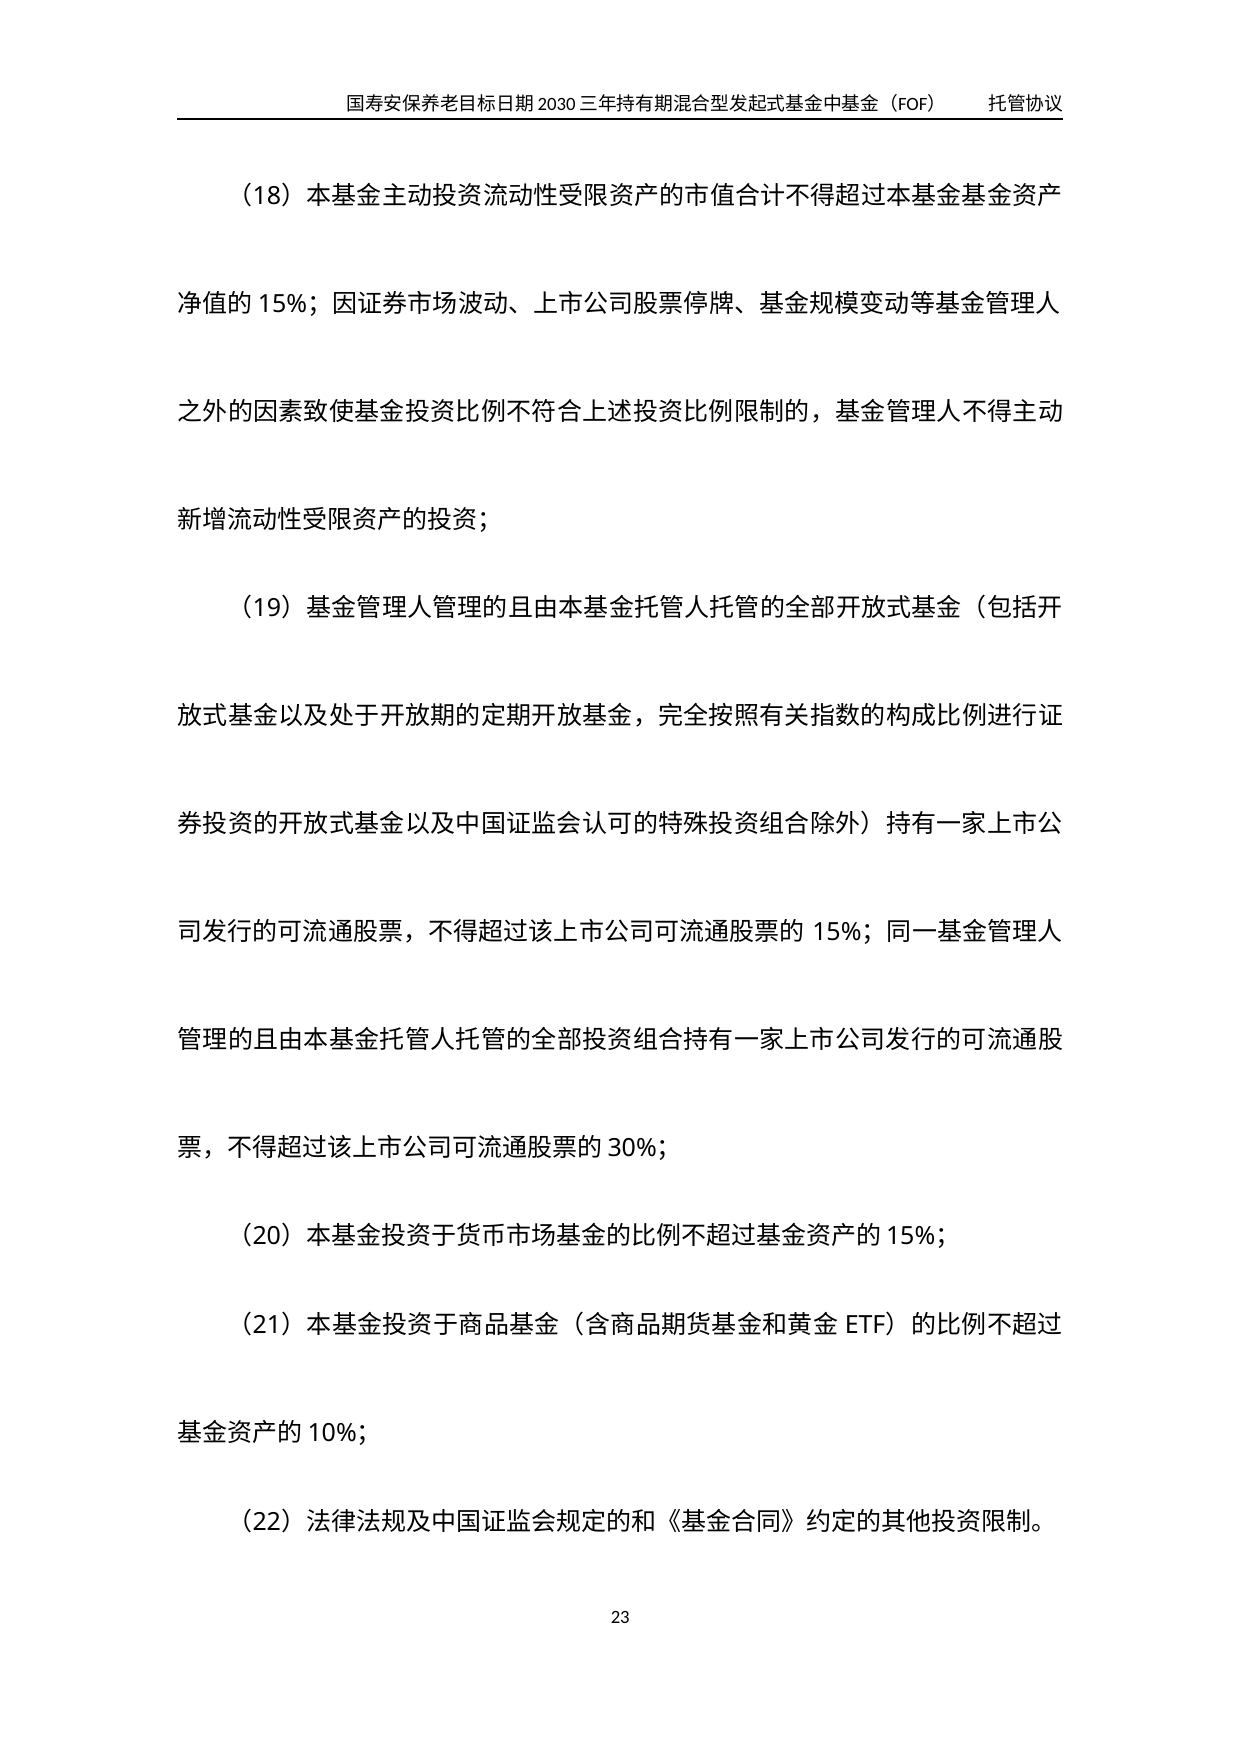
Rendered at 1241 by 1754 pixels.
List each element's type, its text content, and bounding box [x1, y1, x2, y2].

text （18）本基金主动投资流动性受限资产的市值合计不得超过本基金基金资产净值的15%；因证券市场波动、上市公司股票停牌、基金规模变动等基金管理人之外的因素致使基金投资比例不符合上述投资比例限制的，基金管理人不得主动新增流动性受限资产的投资； [177, 161, 1063, 550]
text （21）本基金投资于商品基金（含商品期货基金和黄金ETF）的比例不超过基金资产的10%； [177, 1290, 1063, 1463]
text （22）法律法规及中国证监会规定的和《基金合同》约定的其他投资限制。 [177, 1487, 1063, 1552]
text （19）基金管理人管理的且由本基金托管人托管的全部开放式基金（包括开放式基金以及处于开放期的定期开放基金，完全按照有关指数的构成比例进行证券投资的开放式基金以及中国证监会认可的特殊投资组合除外）持有一家上市公司发行的可流通股票，不得超过该上市公司可流通股票的15%；同一基金管理人管理的且由本基金托管人托管的全部投资组合持有一家上市公司发行的可流通股票，不得超过该上市公司可流通股票的30%； [177, 573, 1063, 1178]
text （20）本基金投资于货币市场基金的比例不超过基金资产的15%； [177, 1201, 1063, 1266]
